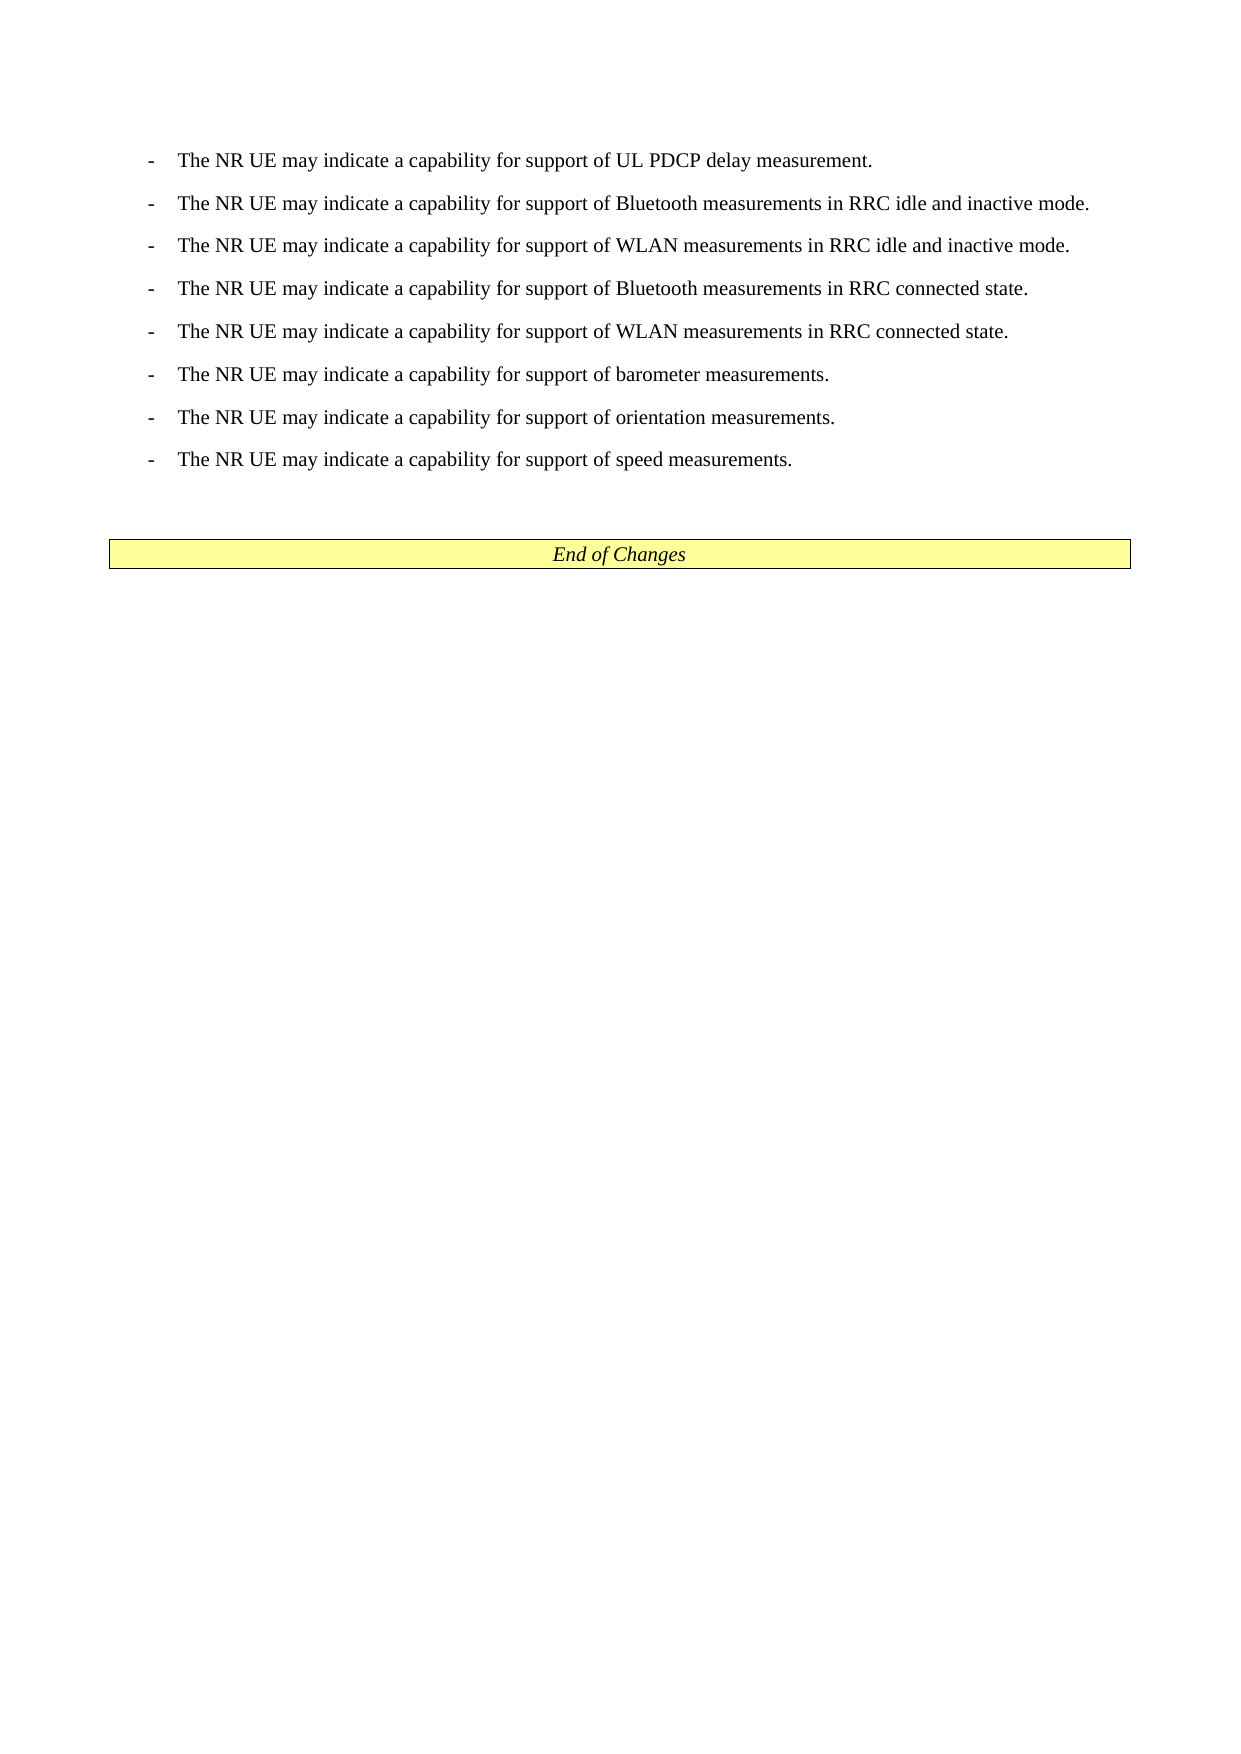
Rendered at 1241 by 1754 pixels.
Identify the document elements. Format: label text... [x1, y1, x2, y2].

text - The NR UE may indicate a capability for support of WLAN measurements in RRC connected state. [148, 319, 1122, 343]
text End of Changes [110, 540, 1130, 568]
text - The NR UE may indicate a capability for support of Bluetooth measurements in RRC connected state. [148, 276, 1122, 300]
text - The NR UE may indicate a capability for support of WLAN measurements in RRC idle and inactive mode. [148, 233, 1122, 257]
text - The NR UE may indicate a capability for support of orientation measurements. [148, 404, 1122, 429]
text - The NR UE may indicate a capability for support of speed measurements. [148, 447, 1122, 471]
text - The NR UE may indicate a capability for support of barometer measurements. [148, 362, 1122, 386]
text - The NR UE may indicate a capability for support of Bluetooth measurements in RRC idle and inactive mode. [148, 191, 1122, 214]
text - The NR UE may indicate a capability for support of UL PDCP delay measurement. [148, 148, 1122, 172]
